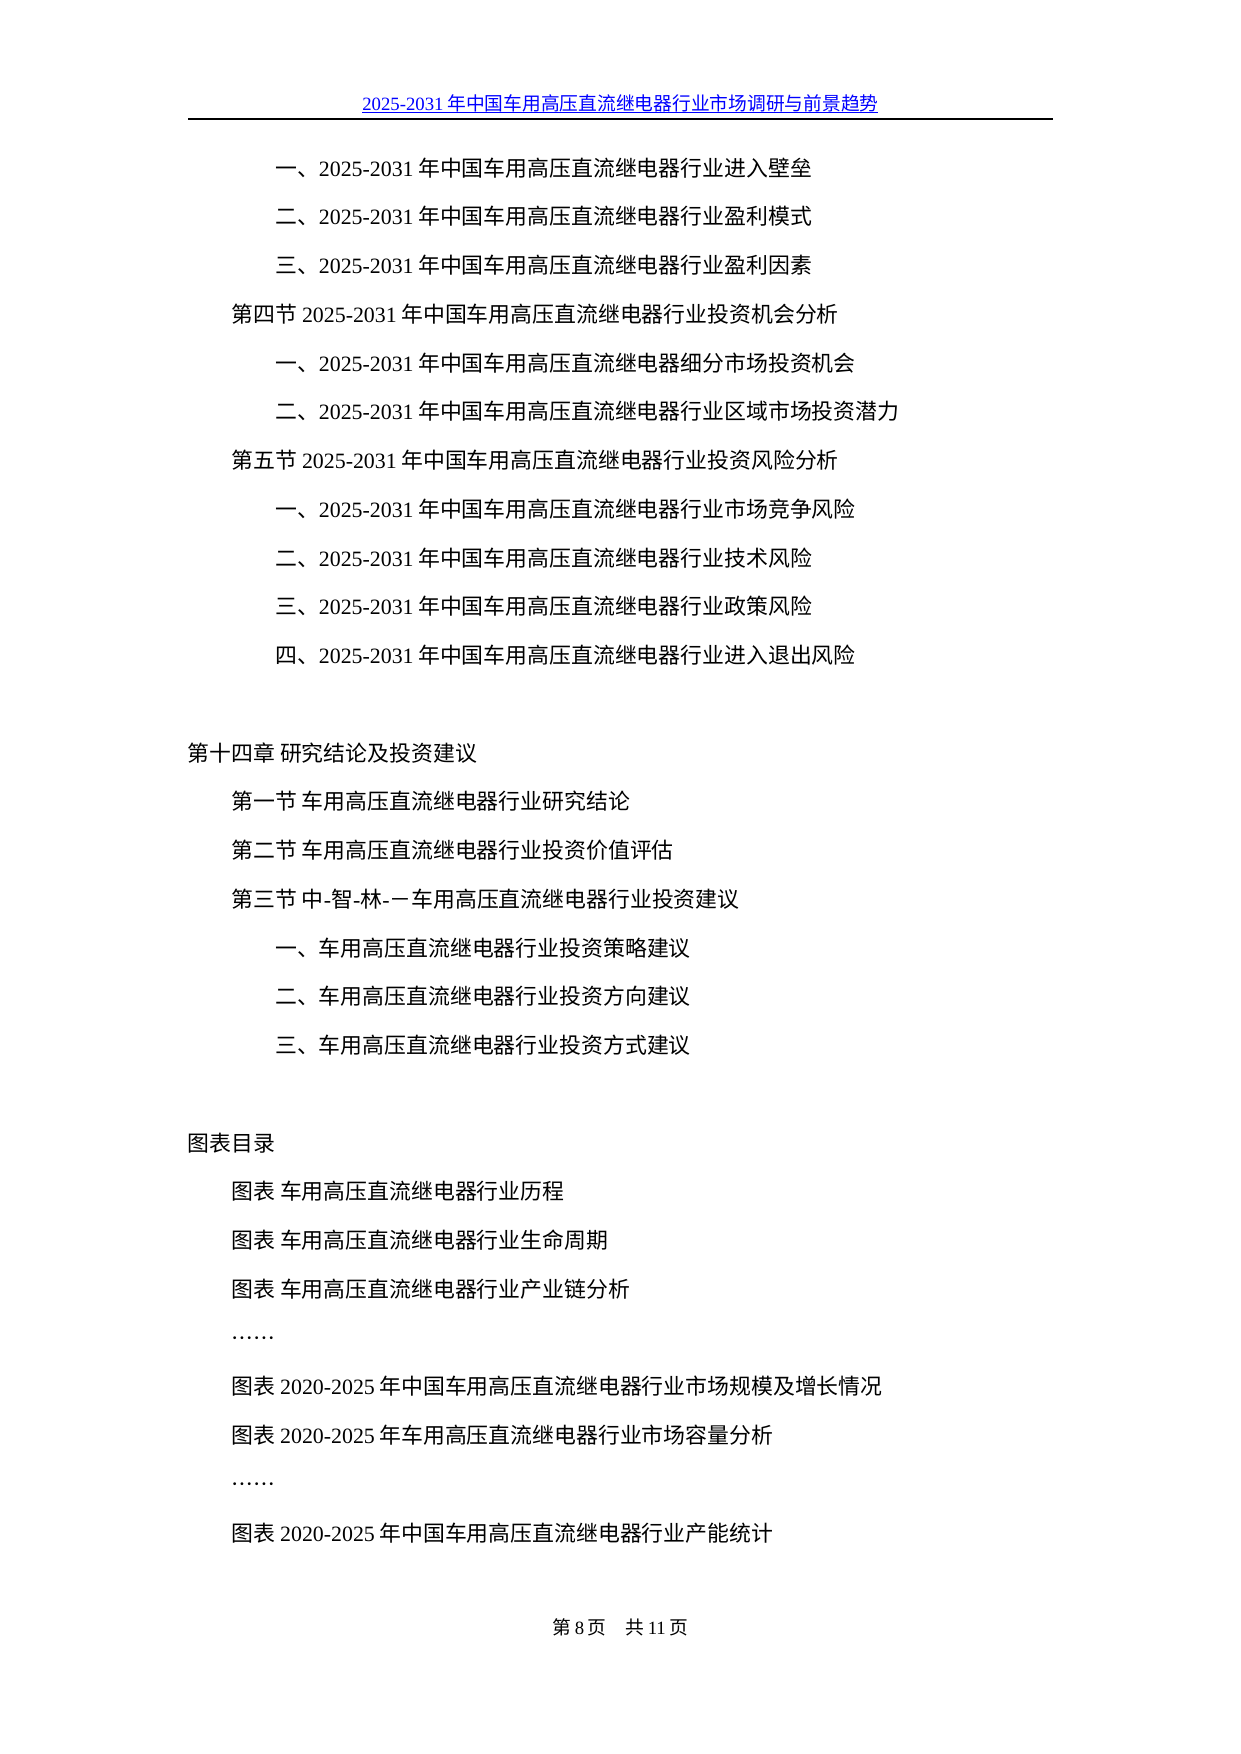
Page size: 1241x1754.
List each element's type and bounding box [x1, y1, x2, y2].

text [187, 150, 1053, 1548]
